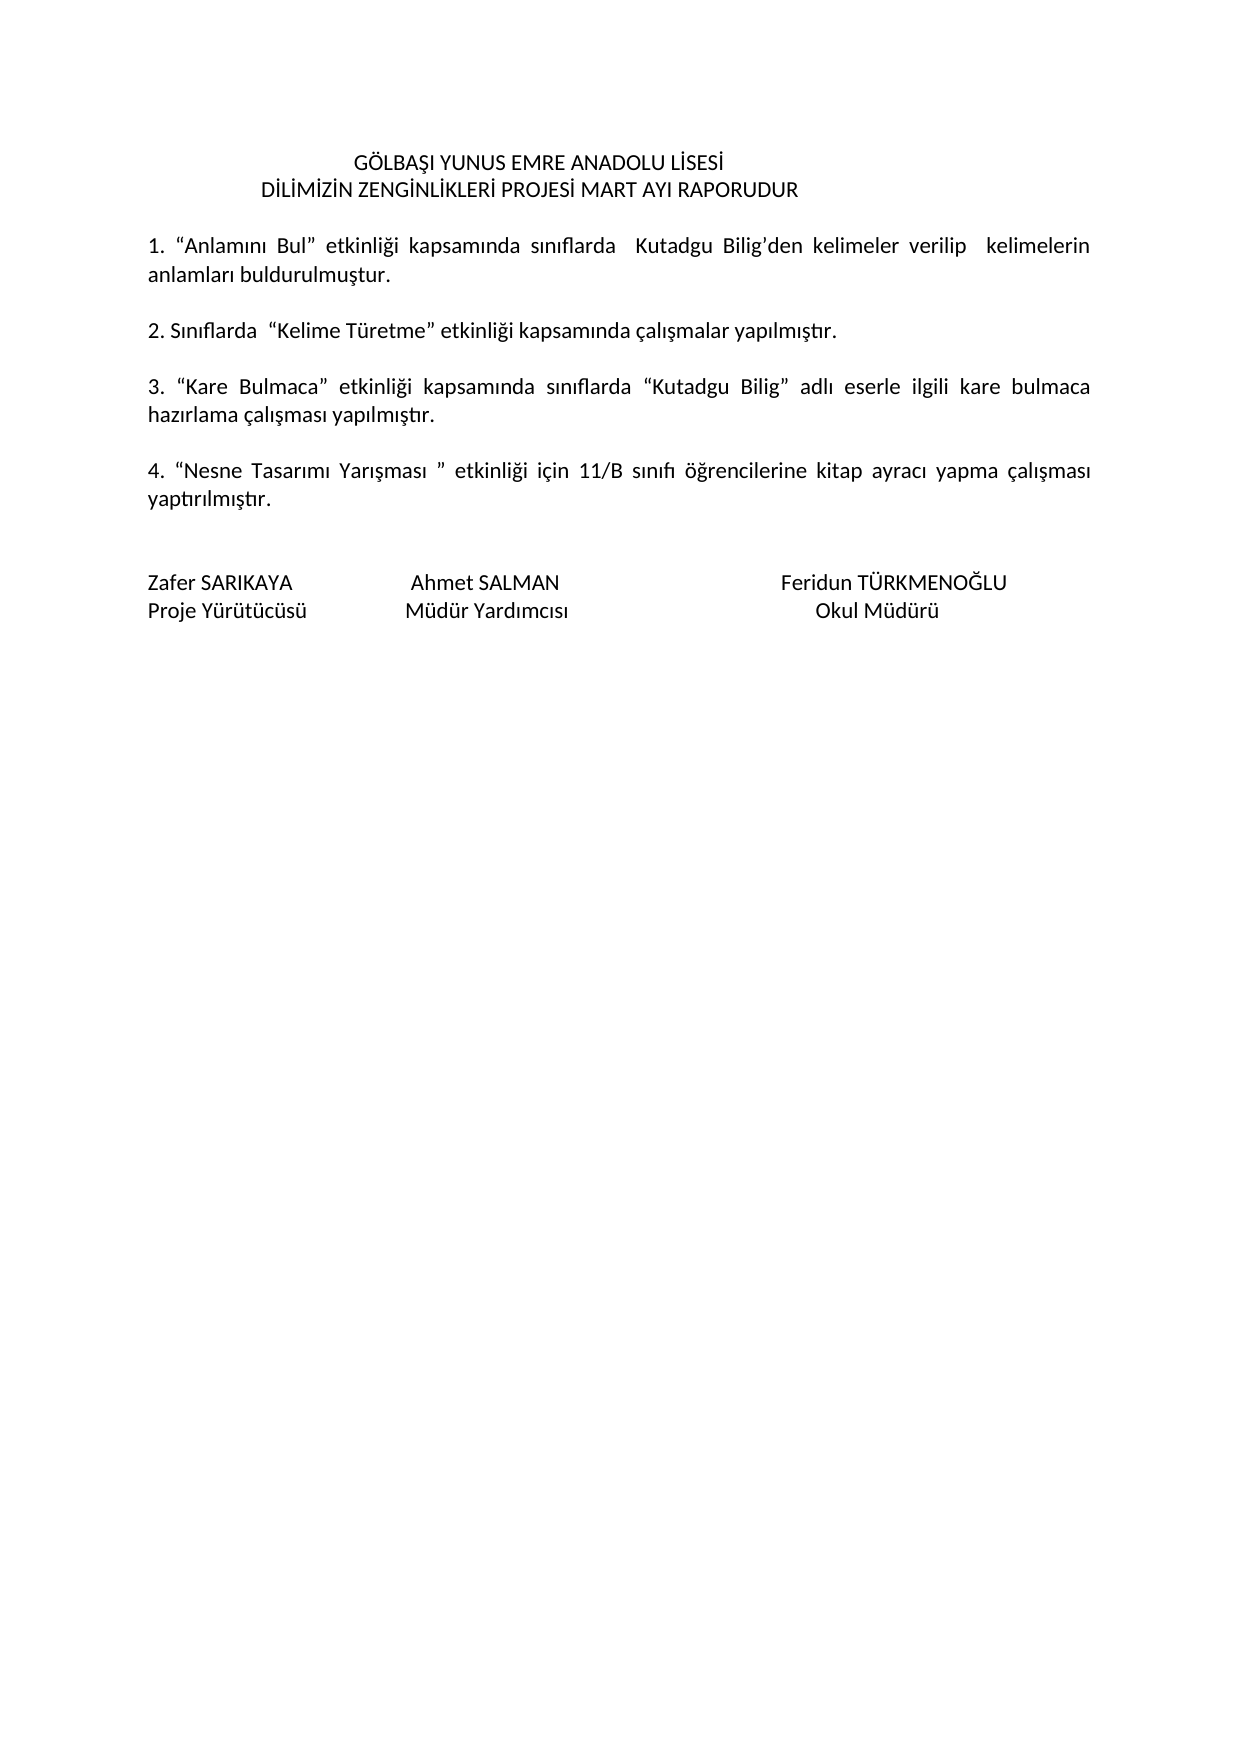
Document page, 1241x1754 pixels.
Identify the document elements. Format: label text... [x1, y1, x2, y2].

text GÖLBAŞI YUNUS EMRE ANADOLU LİSESİ [148, 148, 1093, 176]
text Zafer SARIKAYA Ahmet SALMAN Feridun TÜRKMENOĞLU [148, 568, 1093, 596]
text 1. “Anlamını Bul” etkinliği kapsamında sınıflarda Kutadgu Bilig’den kelimeler verilip kelimelerin anlamları buldurulmuştur. [148, 232, 1093, 288]
text Proje Yürütücüsü Müdür Yardımcısı Okul Müdürü [148, 596, 1093, 624]
text 3. “Kare Bulmaca” etkinliği kapsamında sınıflarda “Kutadgu Bilig” adlı eserle ilgili kare bulmaca hazırlama çalışması yapılmıştır. [148, 372, 1093, 428]
text 2. Sınıflarda “Kelime Türetme” etkinliği kapsamında çalışmalar yapılmıştır. [148, 316, 1093, 344]
text 4. “Nesne Tasarımı Yarışması ” etkinliği için 11/B sınıfı öğrencilerine kitap ayracı yapma çalışması yaptırılmıştır. [148, 456, 1093, 512]
text DİLİMİZİN ZENGİNLİKLERİ PROJESİ MART AYI RAPORUDUR [148, 176, 1093, 204]
